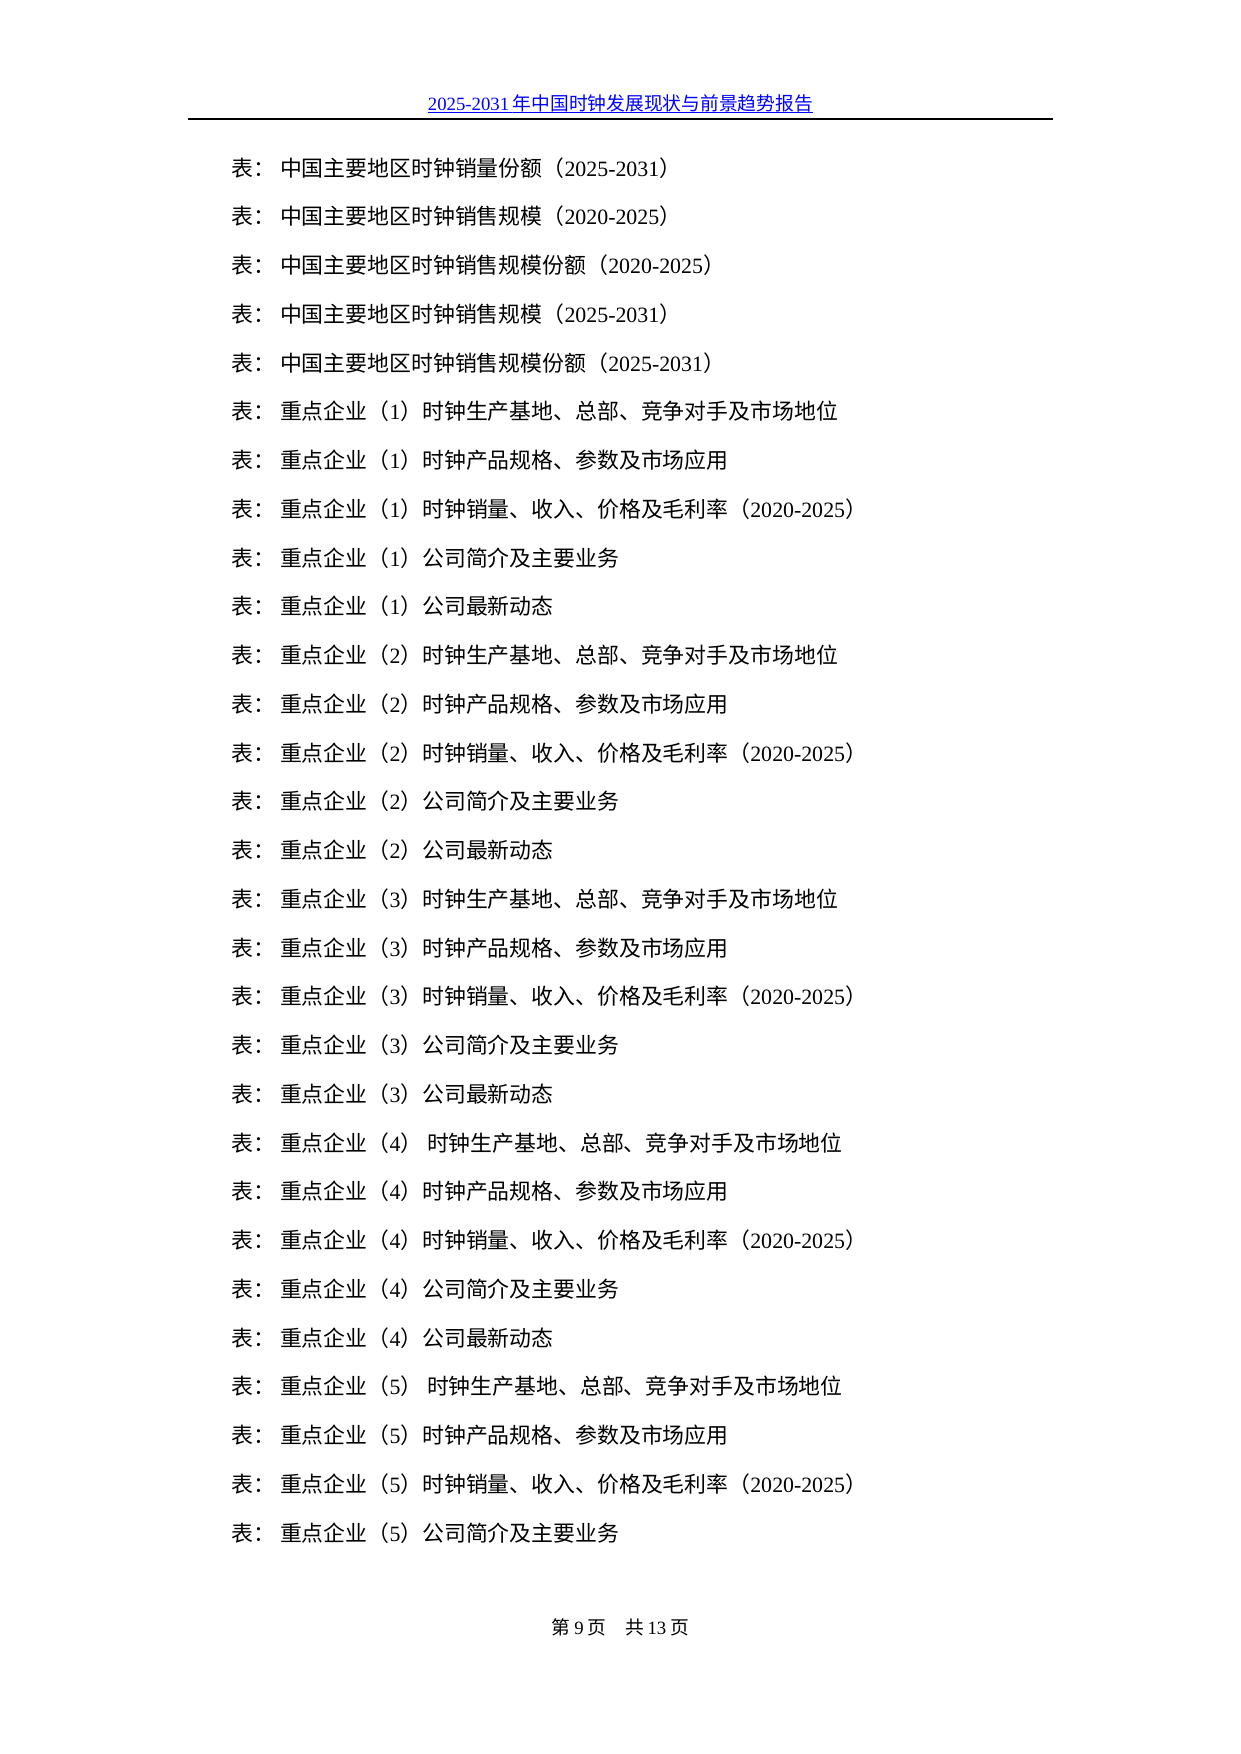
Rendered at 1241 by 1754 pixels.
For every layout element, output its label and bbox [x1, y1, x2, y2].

text [187, 150, 1053, 1548]
